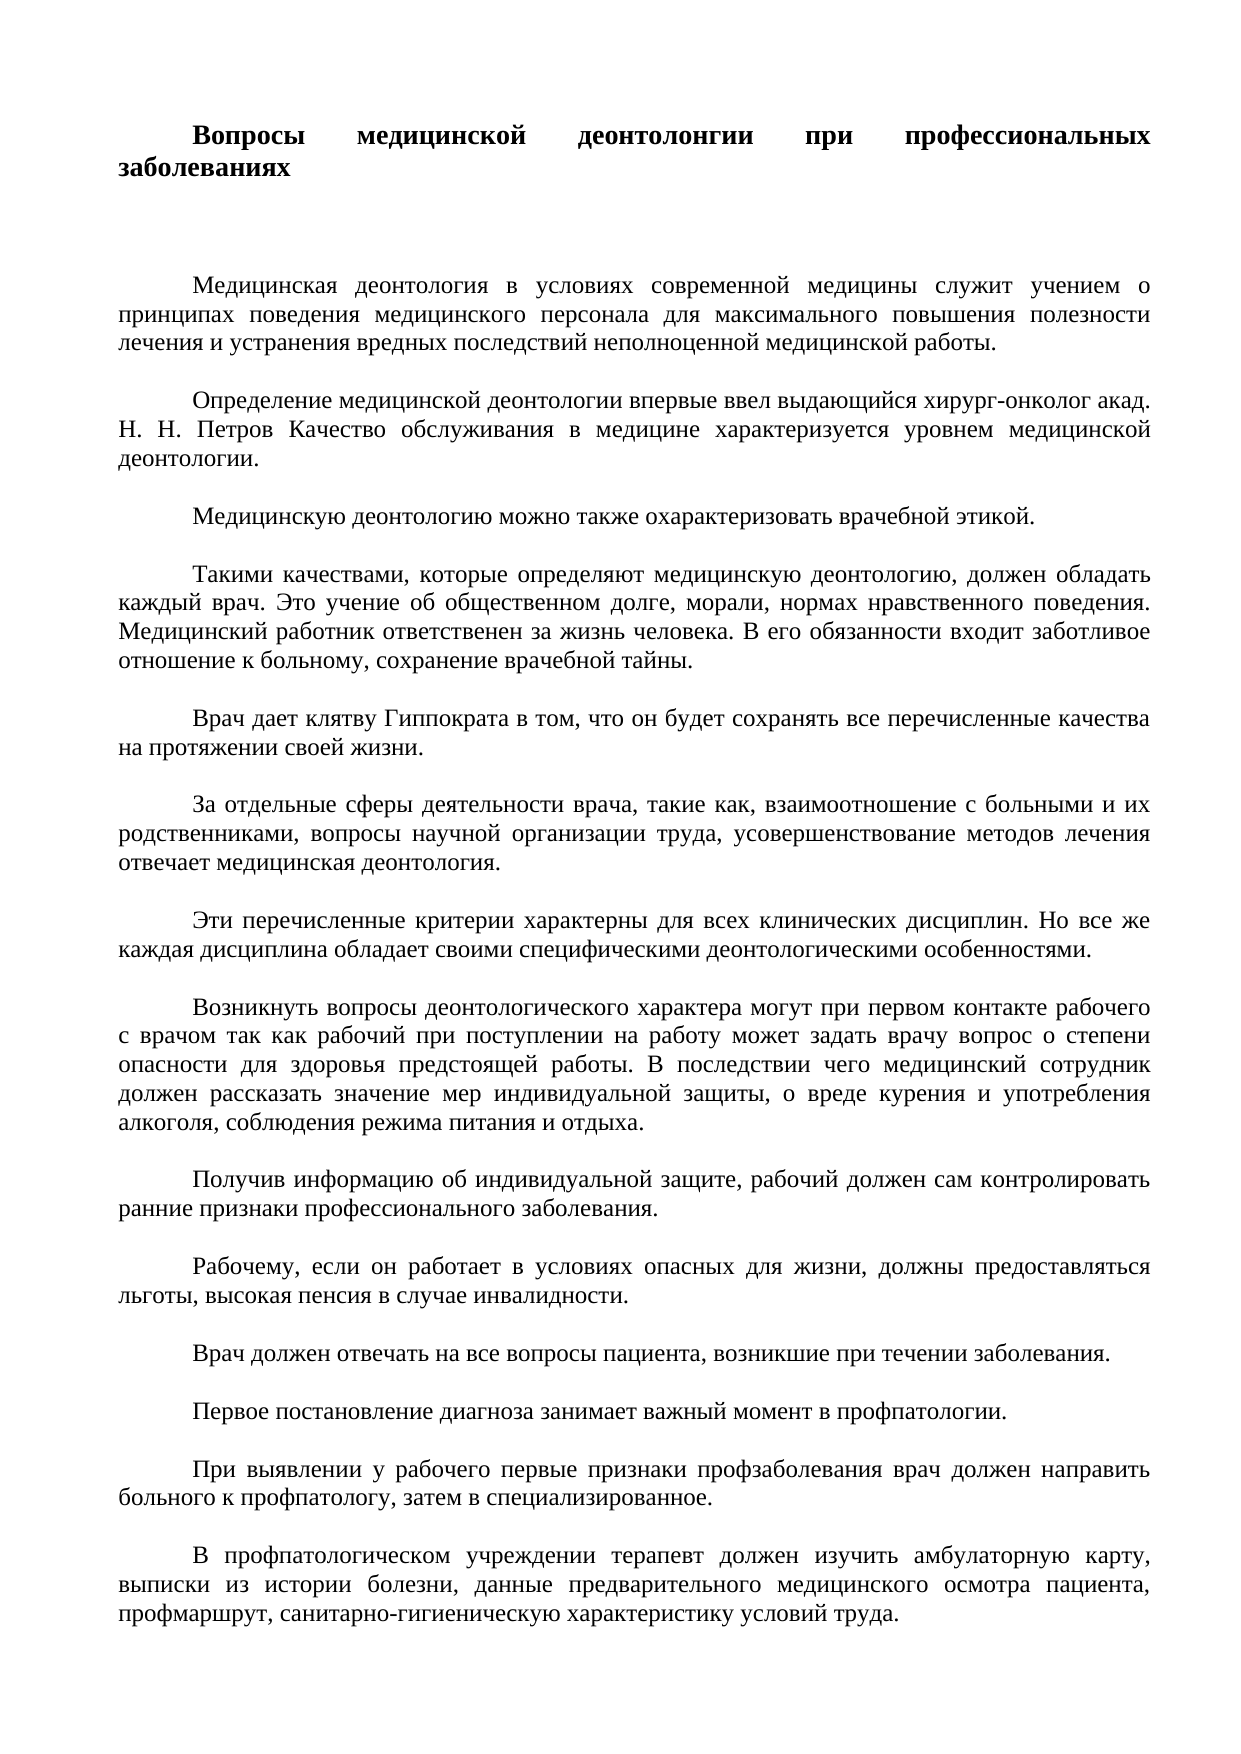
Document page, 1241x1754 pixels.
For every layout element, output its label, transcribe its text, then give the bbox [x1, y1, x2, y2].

text Первое постановление диагноза занимает важный момент в профпатологии. [118, 1396, 1152, 1424]
text В профпатологическом учреждении терапевт должен изучить амбулаторную карту, выписки из истории болезни, данные предварительного медицинского осмотра пациента, профмаршрут, санитарно-гигиеническую характеристику условий труда. [118, 1540, 1152, 1627]
text При выявлении у рабочего первые признаки профзаболевания врач должен направить больного к профпатологу, затем в специализированное. [118, 1454, 1152, 1511]
text Медицинская деонтология в условиях современной медицины служит учением о принципах поведения медицинского персонала для максимального повышения полезности лечения и устранения вредных последствий неполноценной медицинской работы. [118, 270, 1152, 356]
text За отдельные сферы деятельности врача, такие как, взаимоотношение с больными и их родственниками, вопросы научной организации труда, усовершенствование методов лечения отвечает медицинская деонтология. [118, 789, 1152, 876]
text Рабочему, если он работает в условиях опасных для жизни, должны предоставляться льготы, высокая пенсия в случае инвалидности. [118, 1251, 1152, 1309]
text Эти перечисленные критерии характерны для всех клинических дисциплин. Но все же каждая дисциплина обладает своими специфическими деонтологическими особенностями. [118, 905, 1152, 962]
text Врач должен отвечать на все вопросы пациента, возникшие при течении заболевания. [118, 1338, 1152, 1367]
text Возникнуть вопросы деонтологического характера могут при первом контакте рабочего с врачом так как рабочий при поступлении на работу может задать врачу вопрос о степени опасности для здоровья предстоящей работы. В последствии чего медицинский сотрудник должен рассказать значение мер индивидуальной защиты, о вреде курения и употребления алкоголя, соблюдения режима питания и отдыха. [118, 992, 1152, 1135]
text Врач дает клятву Гиппократа в том, что он будет сохранять все перечисленные качества на протяжении своей жизни. [118, 703, 1152, 760]
text Определение медицинской деонтологии впервые ввел выдающийся хирург-онколог акад. Н. Н. Петров Качество обслуживания в медицине характеризуется уровнем медицинской деонтологии. [118, 385, 1152, 472]
text Медицинскую деонтологию можно также охарактеризовать врачебной этикой. [118, 501, 1152, 529]
text Вопросы медицинской деонтолонгии при профессиональных заболеваниях [118, 118, 1152, 183]
text Получив информацию об индивидуальной защите, рабочий должен сам контролировать ранние признаки профессионального заболевания. [118, 1164, 1152, 1222]
text Такими качествами, которые определяют медицинскую деонтологию, должен обладать каждый врач. Это учение об общественном долге, морали, нормах нравственного поведения. Медицинский работник ответственен за жизнь человека. В его обязанности входит заботливое отношение к больному, сохранение врачебной тайны. [118, 559, 1152, 674]
